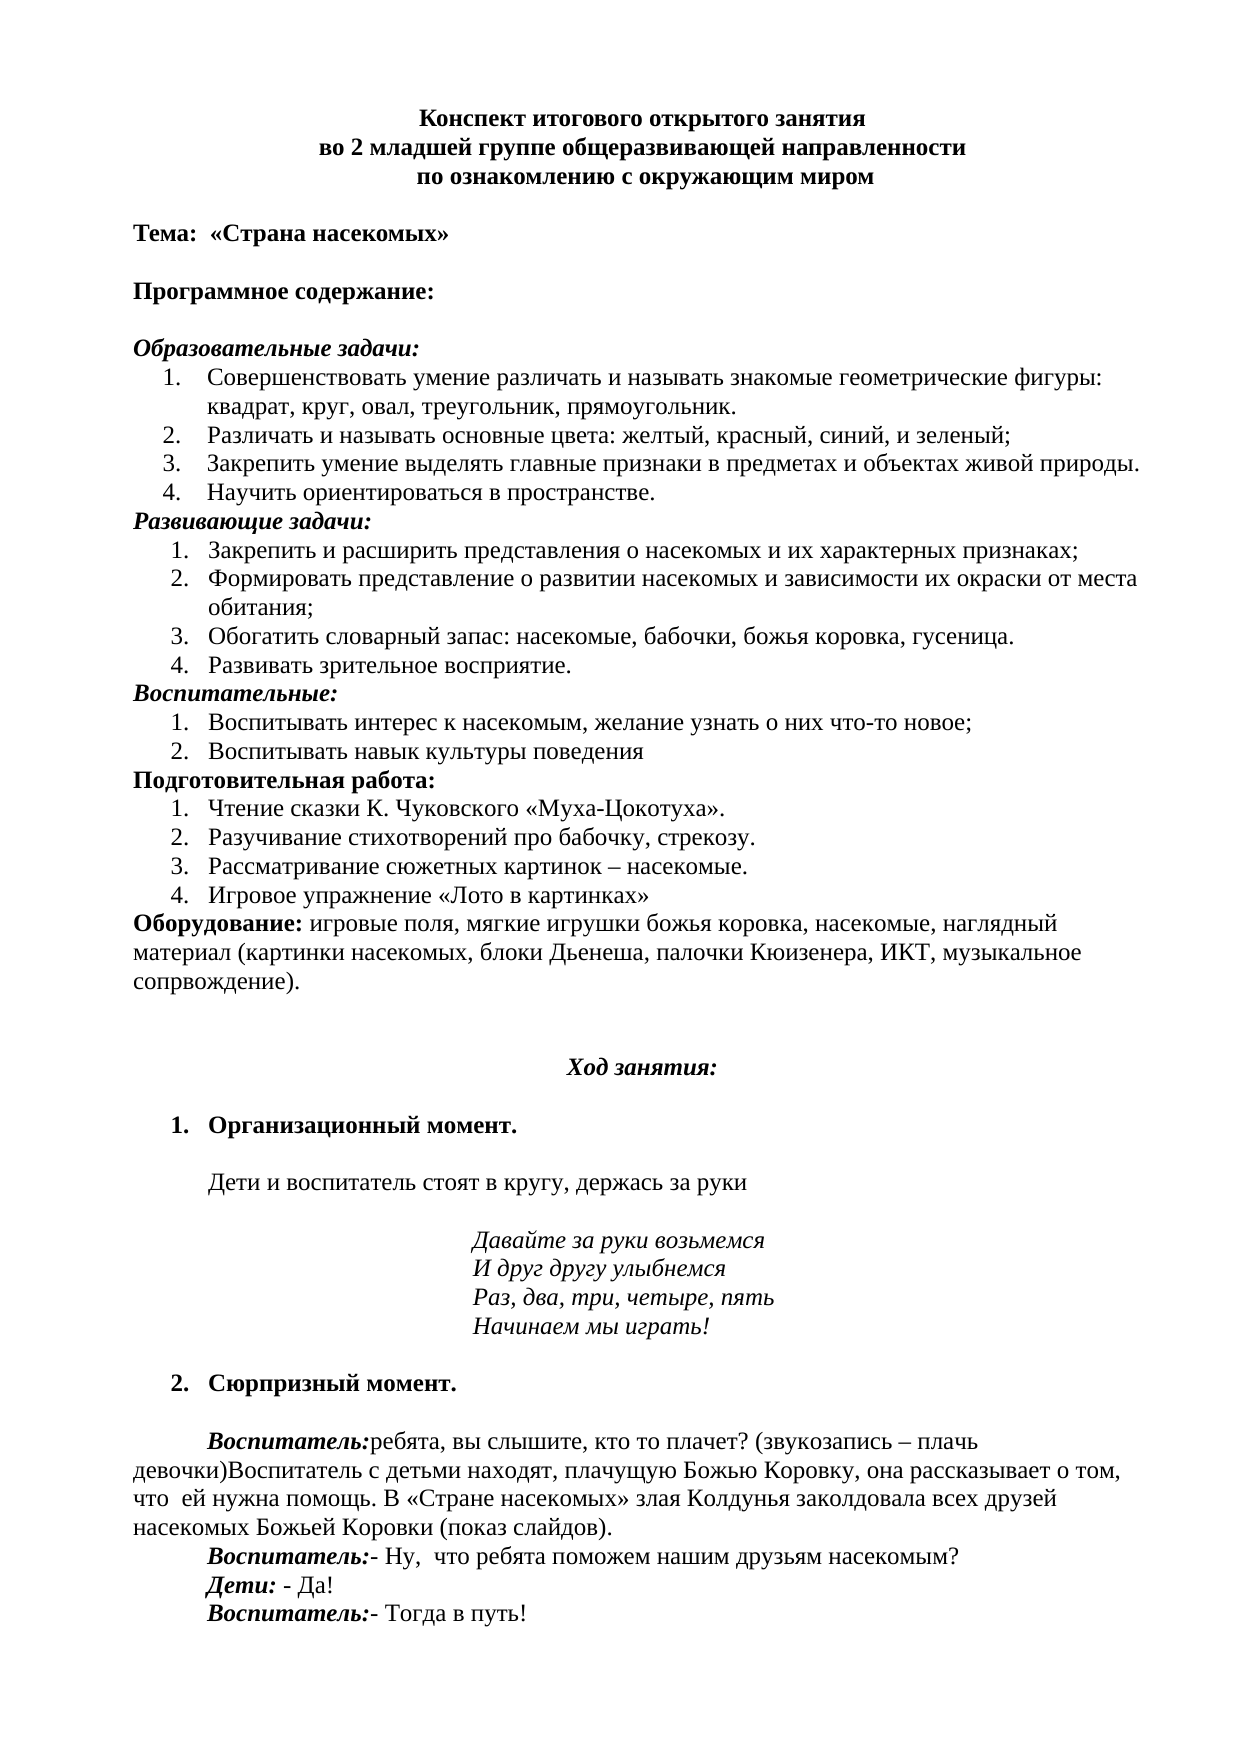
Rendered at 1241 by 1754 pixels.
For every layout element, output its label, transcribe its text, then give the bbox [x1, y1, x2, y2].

list Воспитывать навык культуры поведения [170, 736, 1152, 765]
text Дети: - Да! [133, 1570, 1152, 1598]
text Воспитательные: [133, 678, 1152, 707]
text Программное содержание: [133, 276, 1152, 305]
list Раз, два, три, четыре, пять [473, 1282, 1152, 1311]
list Дети и воспитатель стоят в кругу, держась за руки [208, 1167, 1152, 1196]
list Научить ориентироваться в пространстве. [162, 477, 1152, 506]
text Развивающие задачи: [133, 506, 1152, 535]
list Организационный момент. [170, 1110, 1152, 1138]
list Закрепить и расширить представления о насекомых и их характерных признаках; [170, 535, 1152, 563]
list И друг другу улыбнемся [473, 1253, 1152, 1282]
list Различать и называть основные цвета: желтый, красный, синий, и зеленый; [162, 420, 1152, 448]
text Оборудование: игровые поля, мягкие игрушки божья коровка, насекомые, наглядный материал (картинки насекомых, блоки Дьенеша, палочки Кюизенера, ИКТ, музыкальное сопрвождение). [133, 908, 1152, 995]
text Подготовительная работа: [133, 765, 1152, 793]
list Разучивание стихотворений про бабочку, стрекозу. [170, 822, 1152, 851]
list Формировать представление о развитии насекомых и зависимости их окраски от места обитания; [170, 563, 1152, 621]
text Ход занятия: [133, 1052, 1152, 1081]
list Сюрпризный момент. [170, 1368, 1152, 1397]
list Давайте за руки возьмемся [473, 1225, 1152, 1253]
list Обогатить словарный запас: насекомые, бабочки, божья коровка, гусеница. [170, 621, 1152, 650]
text Воспитатель:- Тогда в путь! [133, 1598, 1152, 1627]
text Образовательные задачи: [133, 333, 1152, 362]
list Рассматривание сюжетных картинок – насекомые. [170, 851, 1152, 880]
text Тема: «Страна насекомых» [133, 218, 1152, 247]
text Конспект итогового открытого занятия [133, 103, 1152, 132]
list Воспитывать интерес к насекомым, желание узнать о них что-то новое; [170, 707, 1152, 736]
list Закрепить умение выделять главные признаки в предметах и объектах живой природы. [162, 448, 1152, 477]
list Чтение сказки К. Чуковского «Муха-Цокотуха». [170, 793, 1152, 822]
text по ознакомлению с окружающим миром [133, 161, 1152, 190]
list Начинаем мы играть! [473, 1311, 1152, 1340]
list Развивать зрительное восприятие. [170, 650, 1152, 678]
list Совершенствовать умение различать и называть знакомые геометрические фигуры: квадрат, круг, овал, треугольник, прямоугольник. [162, 362, 1152, 420]
list Игровое упражнение «Лото в картинках» [170, 880, 1152, 908]
text Воспитатель:ребята, вы слышите, кто то плачет? (звукозапись – плачь девочки)Воспитатель с детьми находят, плачущую Божью Коровку, она рассказывает о том, что ей нужна помощь. В «Стране насекомых» злая Колдунья заколдовала всех друзей насекомых Божьей Коровки (показ слайдов). [133, 1426, 1152, 1541]
text во 2 младшей группе общеразвивающей направленности [133, 132, 1152, 161]
text Воспитатель:- Ну, что ребята поможем нашим друзьям насекомым? [133, 1541, 1152, 1570]
